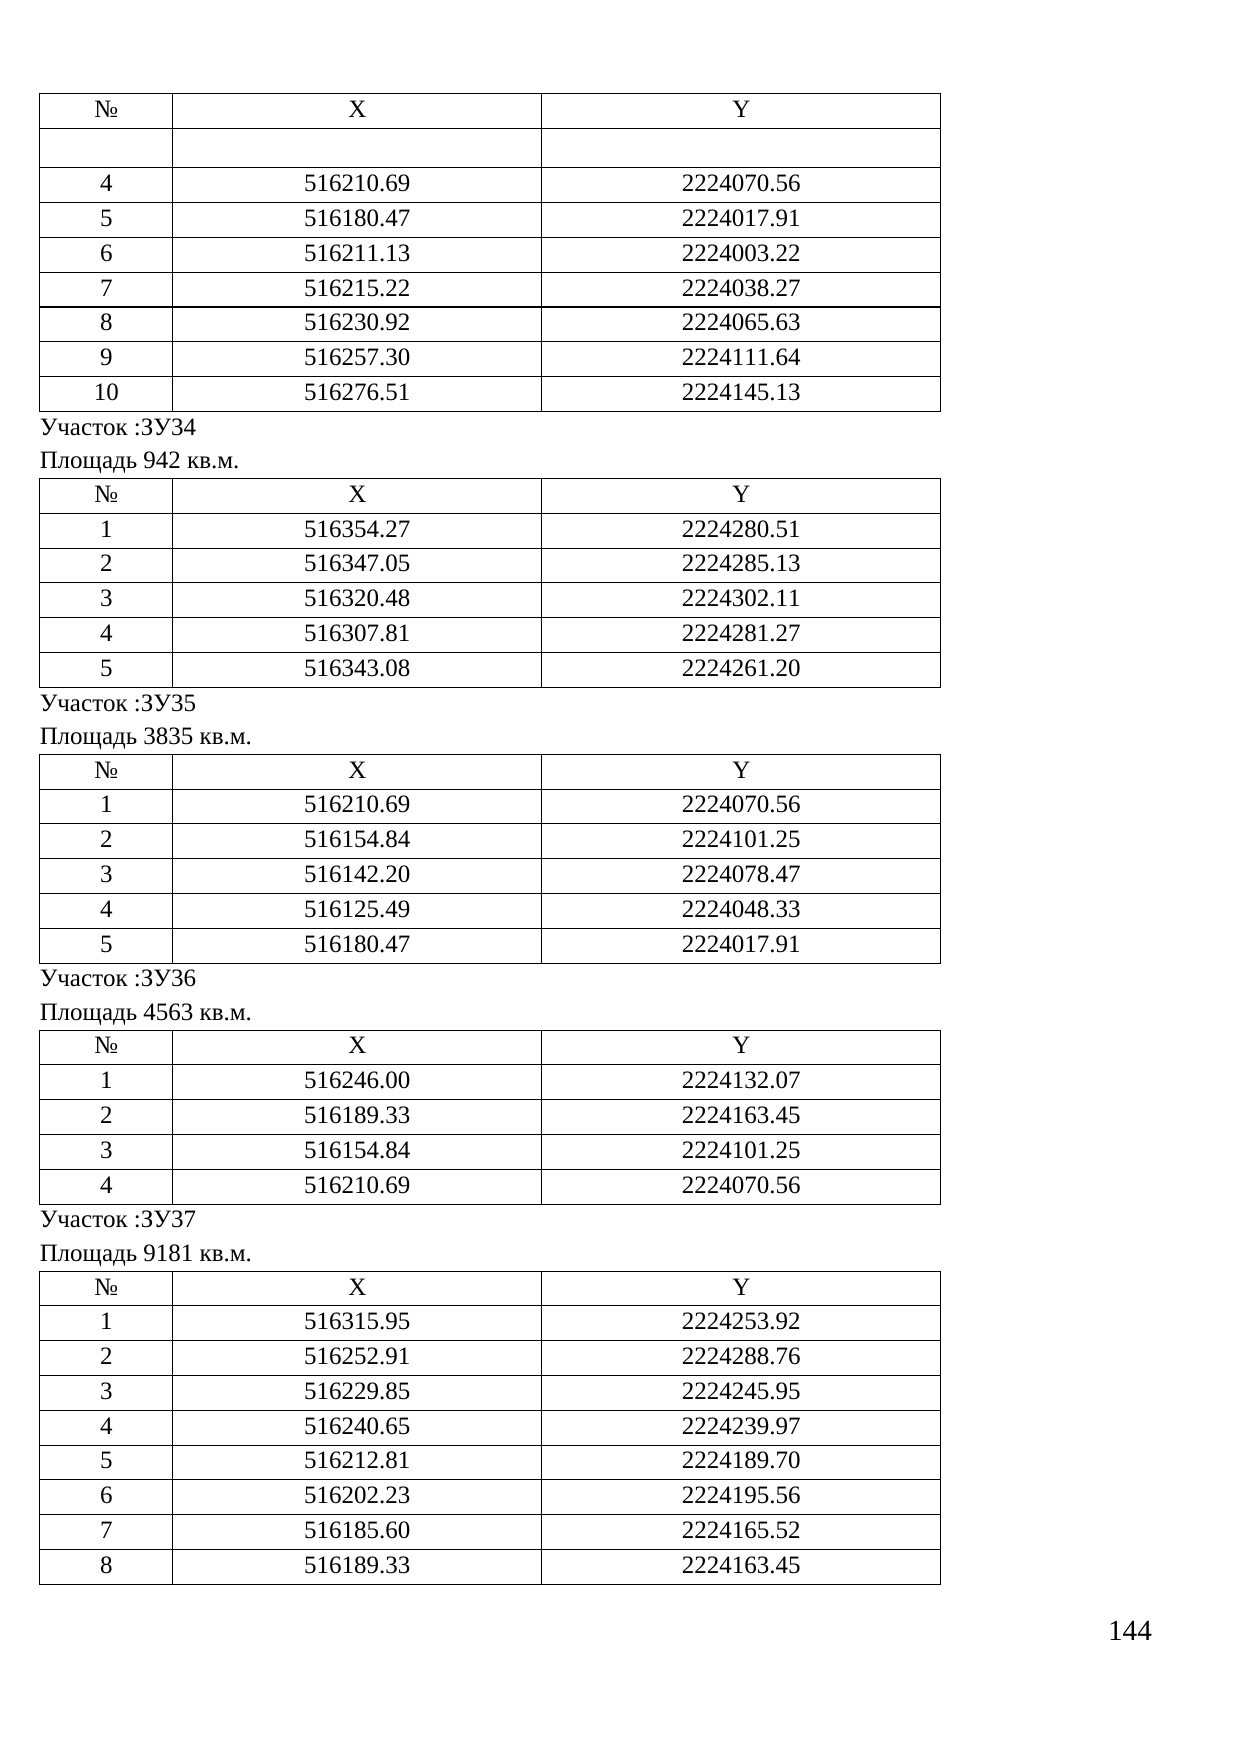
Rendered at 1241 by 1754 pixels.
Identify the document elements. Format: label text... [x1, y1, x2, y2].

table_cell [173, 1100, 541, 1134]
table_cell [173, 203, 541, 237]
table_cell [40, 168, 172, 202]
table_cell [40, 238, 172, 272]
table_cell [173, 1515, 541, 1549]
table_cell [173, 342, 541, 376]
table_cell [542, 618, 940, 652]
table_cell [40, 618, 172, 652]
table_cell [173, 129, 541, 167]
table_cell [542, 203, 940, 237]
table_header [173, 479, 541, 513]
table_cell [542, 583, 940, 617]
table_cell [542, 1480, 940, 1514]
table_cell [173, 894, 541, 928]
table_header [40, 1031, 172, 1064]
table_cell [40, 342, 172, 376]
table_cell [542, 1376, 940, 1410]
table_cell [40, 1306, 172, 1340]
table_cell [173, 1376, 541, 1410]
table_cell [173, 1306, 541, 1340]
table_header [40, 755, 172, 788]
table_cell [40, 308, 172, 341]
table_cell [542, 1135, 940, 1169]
text Участок :ЗУ37 [0, 1204, 1152, 1233]
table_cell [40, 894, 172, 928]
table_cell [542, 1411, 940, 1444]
text Площадь 942 кв.м. [0, 445, 1152, 474]
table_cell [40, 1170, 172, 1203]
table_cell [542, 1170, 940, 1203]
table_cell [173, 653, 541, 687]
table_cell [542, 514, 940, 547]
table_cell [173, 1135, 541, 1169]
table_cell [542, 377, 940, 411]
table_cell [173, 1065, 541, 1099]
text Участок :ЗУ35 [0, 688, 1152, 716]
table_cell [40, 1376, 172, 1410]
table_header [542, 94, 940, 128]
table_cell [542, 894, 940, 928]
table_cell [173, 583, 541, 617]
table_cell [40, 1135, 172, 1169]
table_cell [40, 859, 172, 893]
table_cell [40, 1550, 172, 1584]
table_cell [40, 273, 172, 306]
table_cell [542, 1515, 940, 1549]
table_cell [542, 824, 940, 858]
text Площадь 4563 кв.м. [0, 997, 1152, 1025]
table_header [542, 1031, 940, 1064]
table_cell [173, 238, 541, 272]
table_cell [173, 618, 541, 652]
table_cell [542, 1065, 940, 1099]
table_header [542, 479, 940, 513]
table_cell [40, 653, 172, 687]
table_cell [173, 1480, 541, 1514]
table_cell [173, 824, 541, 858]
text Площадь 9181 кв.м. [0, 1238, 1152, 1266]
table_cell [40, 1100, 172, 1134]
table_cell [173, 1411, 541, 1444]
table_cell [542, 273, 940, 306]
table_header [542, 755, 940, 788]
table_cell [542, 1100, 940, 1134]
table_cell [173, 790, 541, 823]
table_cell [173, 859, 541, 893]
text Участок :ЗУ36 [0, 963, 1152, 992]
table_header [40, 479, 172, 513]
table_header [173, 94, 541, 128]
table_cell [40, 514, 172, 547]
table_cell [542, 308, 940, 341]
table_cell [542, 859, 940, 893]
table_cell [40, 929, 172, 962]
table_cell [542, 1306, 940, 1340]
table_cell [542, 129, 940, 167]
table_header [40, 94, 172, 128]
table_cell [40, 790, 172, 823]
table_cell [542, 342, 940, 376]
text Площадь 3835 кв.м. [0, 721, 1152, 749]
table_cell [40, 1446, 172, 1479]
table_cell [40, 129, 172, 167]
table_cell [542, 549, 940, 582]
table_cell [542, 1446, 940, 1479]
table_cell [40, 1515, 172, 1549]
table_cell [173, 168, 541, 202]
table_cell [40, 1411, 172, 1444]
text Участок :ЗУ34 [0, 412, 1152, 441]
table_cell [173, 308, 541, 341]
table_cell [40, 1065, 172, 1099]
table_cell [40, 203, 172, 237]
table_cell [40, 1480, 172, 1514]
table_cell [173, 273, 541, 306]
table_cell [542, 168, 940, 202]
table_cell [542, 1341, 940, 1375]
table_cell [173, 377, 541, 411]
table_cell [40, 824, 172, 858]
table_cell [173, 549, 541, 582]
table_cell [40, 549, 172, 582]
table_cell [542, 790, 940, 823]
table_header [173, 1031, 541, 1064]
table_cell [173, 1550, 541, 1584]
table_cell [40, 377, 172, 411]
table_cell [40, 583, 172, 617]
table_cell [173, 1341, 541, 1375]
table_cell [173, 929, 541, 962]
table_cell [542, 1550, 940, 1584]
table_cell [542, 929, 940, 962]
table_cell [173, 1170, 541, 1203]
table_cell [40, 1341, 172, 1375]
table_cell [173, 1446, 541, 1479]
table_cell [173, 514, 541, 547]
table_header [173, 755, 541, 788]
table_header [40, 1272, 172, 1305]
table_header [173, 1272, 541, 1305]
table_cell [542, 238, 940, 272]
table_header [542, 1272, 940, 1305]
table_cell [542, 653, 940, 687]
